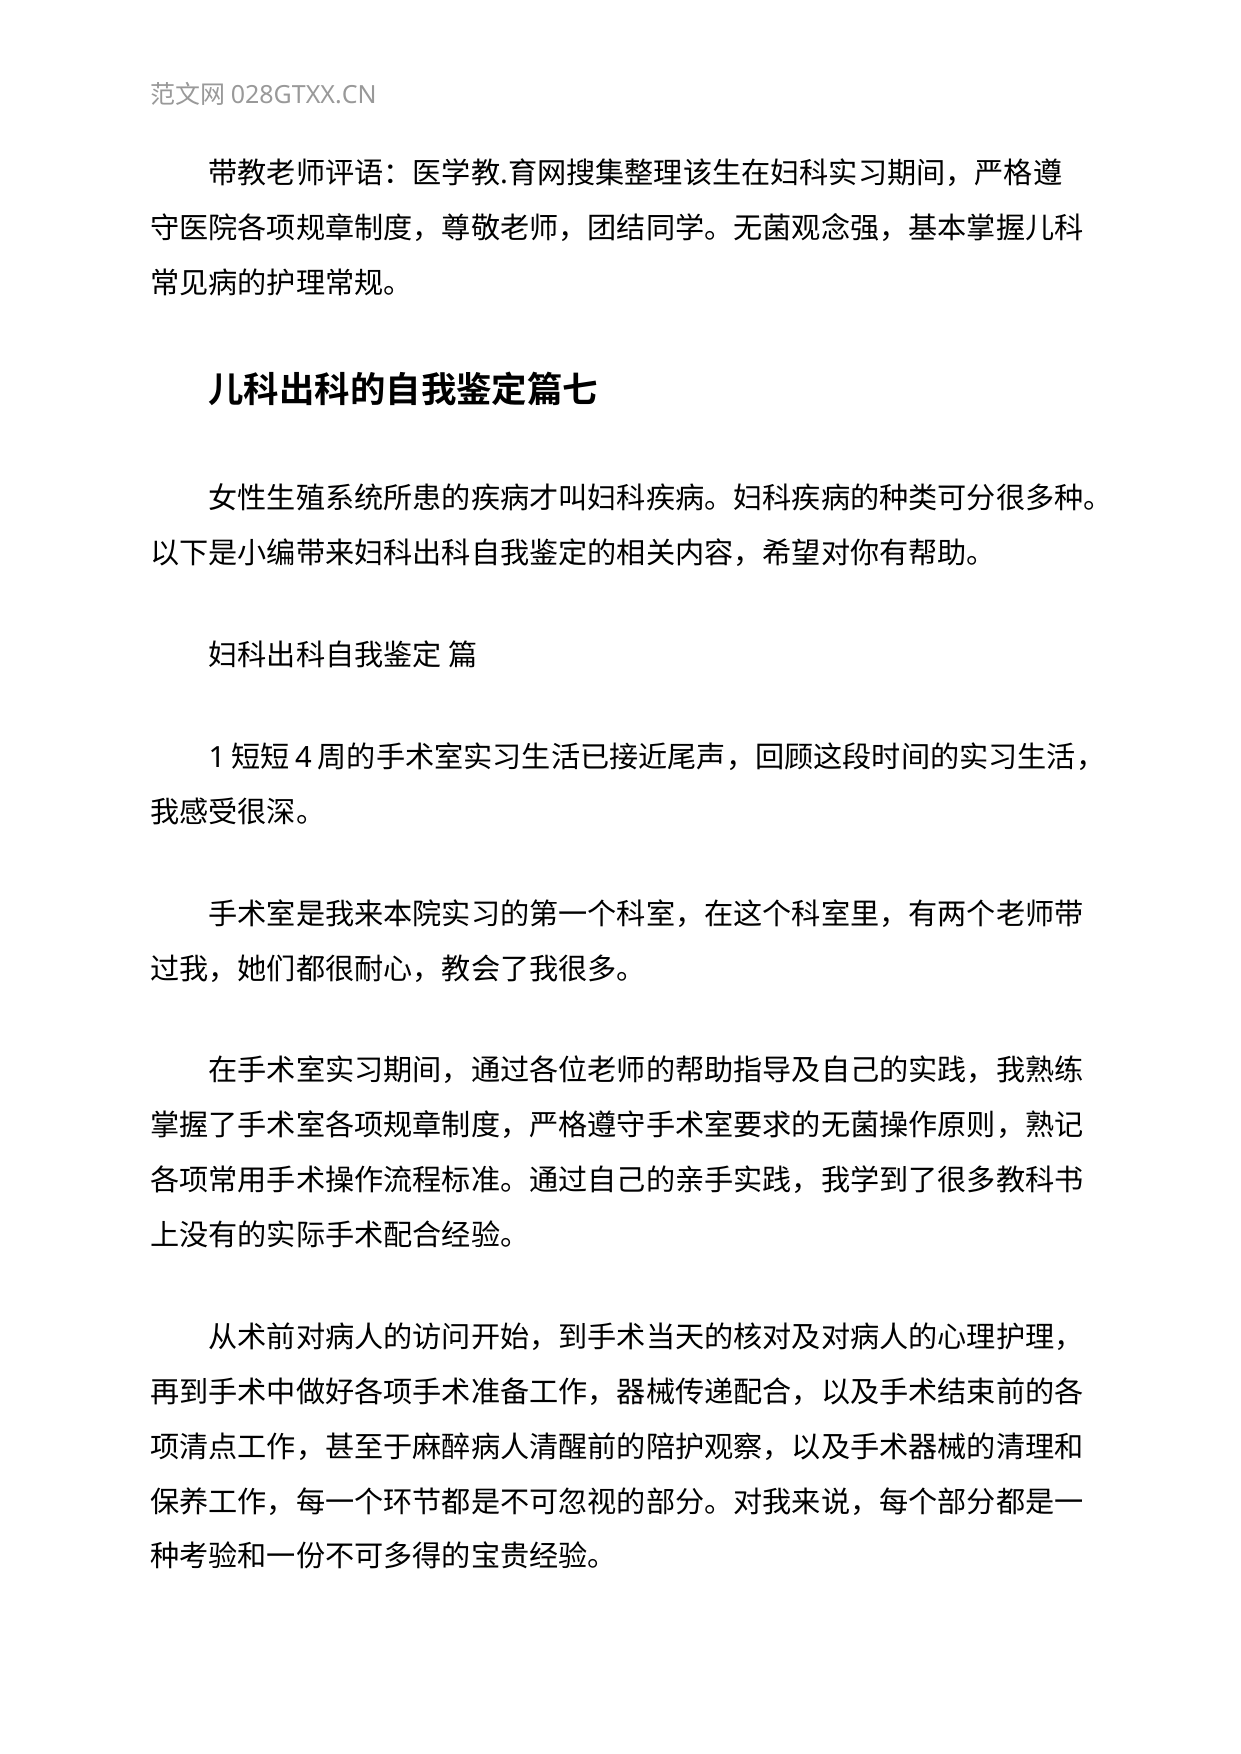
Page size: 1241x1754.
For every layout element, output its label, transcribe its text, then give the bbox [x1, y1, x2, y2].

text 妇科出科自我鉴定 篇 [150, 632, 1090, 674]
text 在手术室实习期间，通过各位老师的帮助指导及自己的实践，我熟练掌握了手术室各项规章制度，严格遵守手术室要求的无菌操作原则，熟记各项常用手术操作流程标准。通过自己的亲手实践，我学到了很多教科书上没有的实际手术配合经验。 [150, 1047, 1090, 1254]
text 带教老师评语：医学教.育网搜集整理该生在妇科实习期间，严格遵守医院各项规章制度，尊敬老师，团结同学。无菌观念强，基本掌握儿科常见病的护理常规。 [150, 150, 1090, 302]
text 从术前对病人的访问开始，到手术当天的核对及对病人的心理护理，再到手术中做好各项手术准备工作，器械传递配合，以及手术结束前的各项清点工作，甚至于麻醉病人清醒前的陪护观察，以及手术器械的清理和保养工作，每一个环节都是不可忽视的部分。对我来说，每个部分都是一种考验和一份不可多得的宝贵经验。 [150, 1313, 1090, 1575]
text 1短短4周的手术室实习生活已接近尾声，回顾这段时间的实习生活，我感受很深。 [150, 733, 1090, 831]
text 手术室是我来本院实习的第一个科室，在这个科室里，有两个老师带过我，她们都很耐心，教会了我很多。 [150, 890, 1090, 987]
text 女性生殖系统所患的疾病才叫妇科疾病。妇科疾病的种类可分很多种。以下是小编带来妇科出科自我鉴定的相关内容，希望对你有帮助。 [150, 475, 1090, 572]
text 儿科出科的自我鉴定篇七 [150, 362, 1090, 413]
